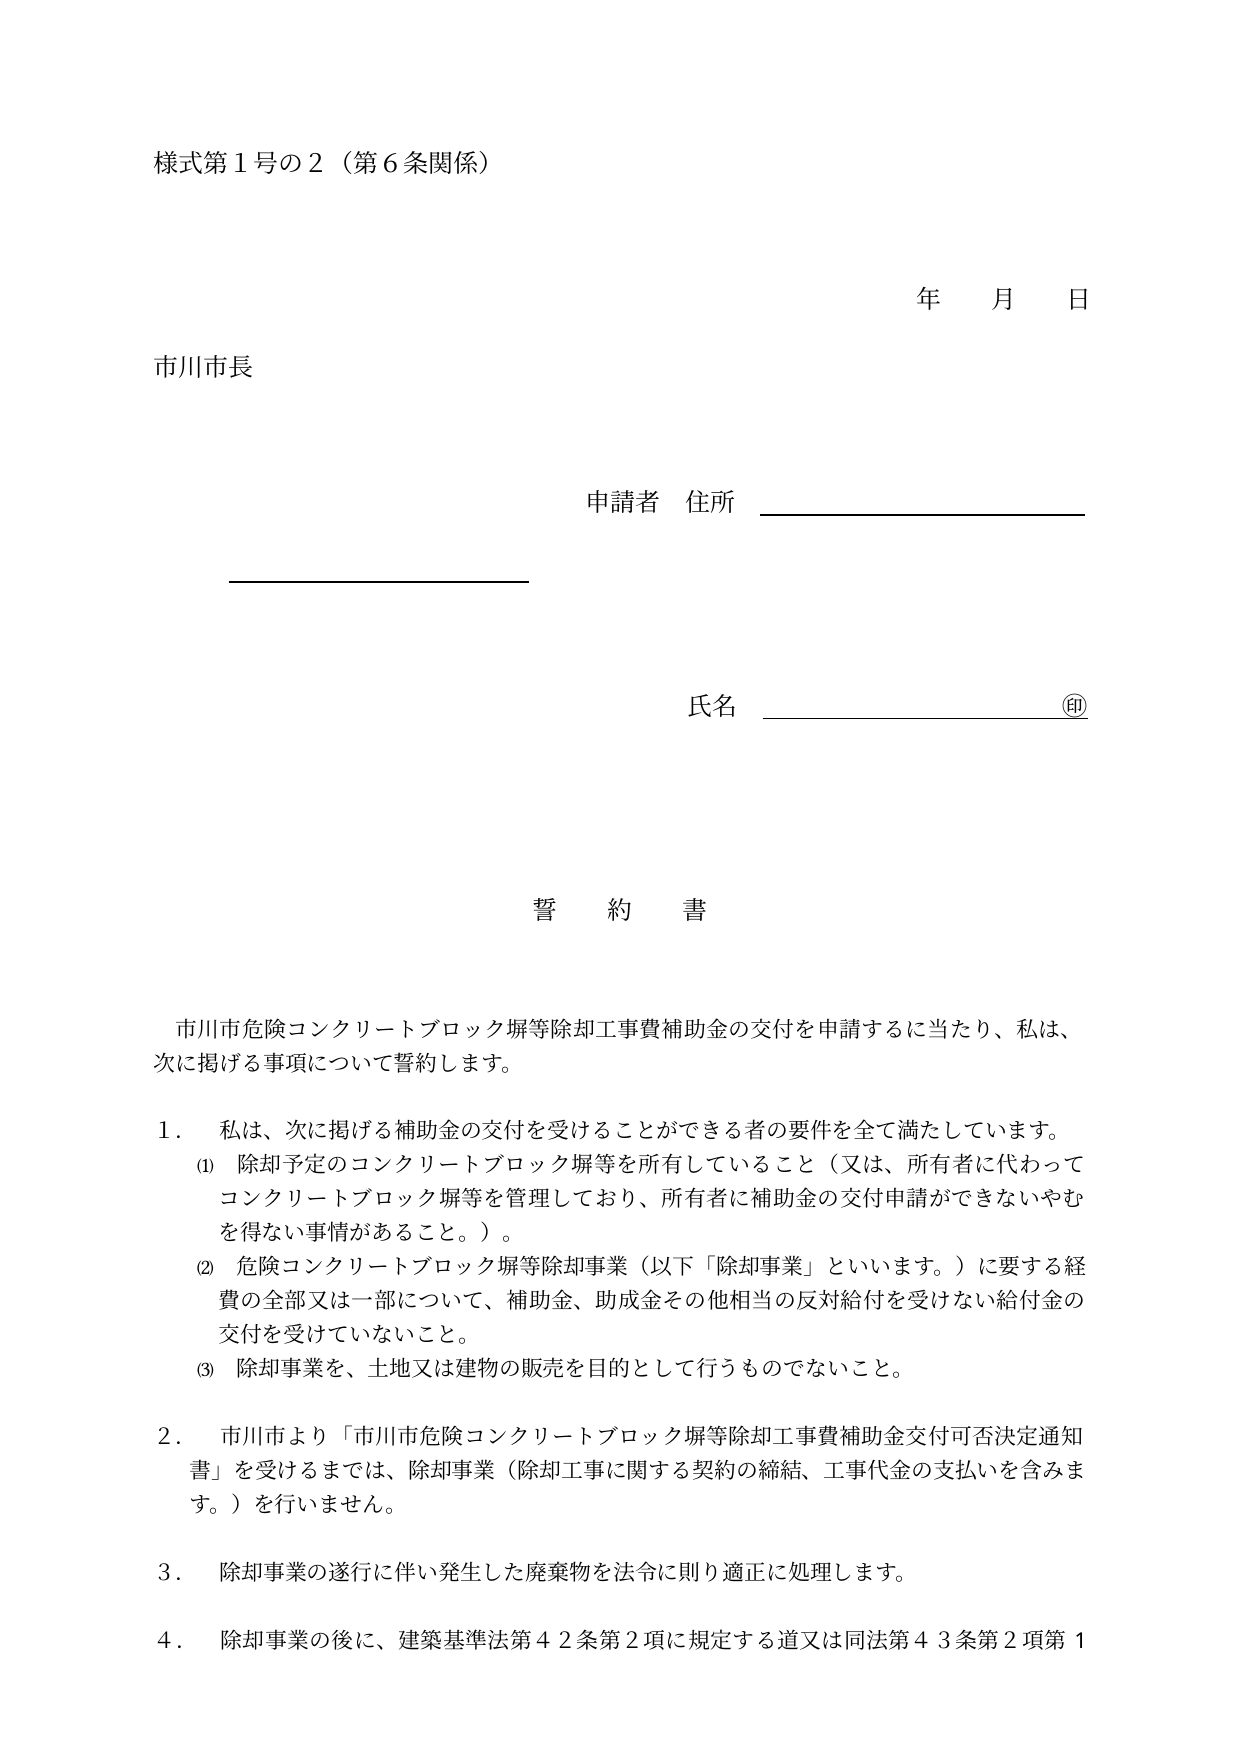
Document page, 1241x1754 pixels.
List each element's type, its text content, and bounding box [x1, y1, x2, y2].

text 申請者 住所 [153, 467, 1087, 535]
text ２． 市川市より「市川市危険コンクリートブロック塀等除却工事費補助金交付可否決定通知書」を受けるまでは、除却事業（除却工事に関する契約の締結、工事代金の支払いを含みます。）を行いません。 [153, 1418, 1087, 1520]
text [153, 1622, 1087, 1656]
text 氏名 ㊞ [153, 671, 1091, 739]
text ⑶ 除却事業を、土地又は建物の販売を目的として行うものでないこと。 [196, 1350, 1087, 1384]
text 様式第１号の２（第６条関係） [153, 128, 1087, 196]
text ⑴ 除却予定のコンクリートブロック塀等を所有していること（又は、所有者に代わってコンクリートブロック塀等を管理しており、所有者に補助金の交付申請ができないやむを得ない事情があること。）。 [196, 1146, 1087, 1248]
text 市川市長 [153, 331, 1087, 399]
text ３． 除却事業の遂行に伴い発生した廃棄物を法令に則り適正に処理します。 [153, 1554, 1087, 1588]
text １． 私は、次に掲げる補助金の交付を受けることができる者の要件を全て満たしています。 [153, 1112, 1087, 1146]
text 市川市危険コンクリートブロック塀等除却工事費補助金の交付を申請するに当たり、私は、次に掲げる事項について誓約します。 [153, 1011, 1087, 1078]
text 誓 約 書 [153, 875, 1087, 943]
text ⑵ 危険コンクリートブロック塀等除却事業（以下「除却事業」といいます。）に要する経費の全部又は一部について、補助金、助成金その他相当の反対給付を受けない給付金の交付を受けていないこと。 [196, 1248, 1087, 1350]
text 年 月 日 [153, 263, 1091, 331]
